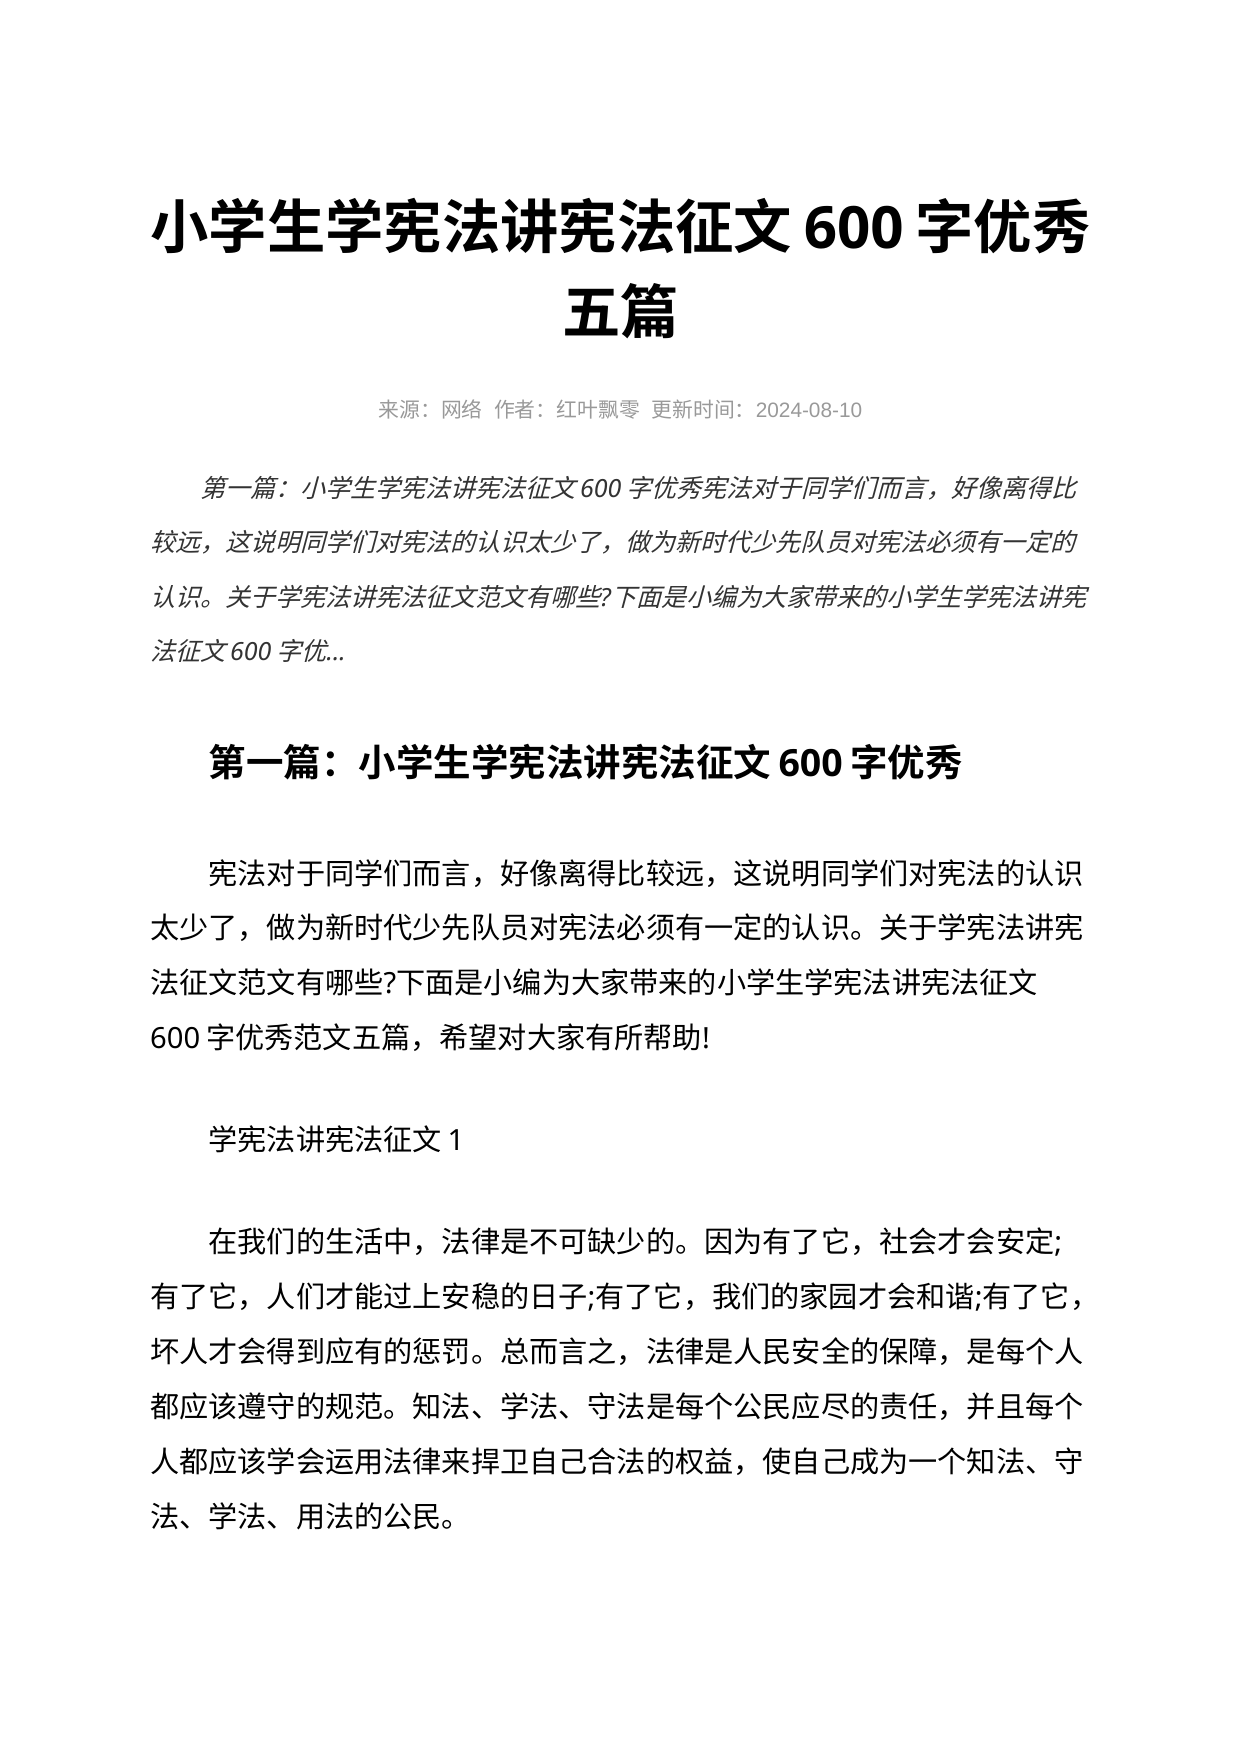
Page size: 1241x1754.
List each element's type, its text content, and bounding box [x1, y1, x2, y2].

text 来源：网络 作者：红叶飘零 更新时间：2024-08-10 [150, 397, 1090, 421]
subtitle 小学生学宪法讲宪法征文600字优秀五篇 [150, 181, 1090, 351]
text 学宪法讲宪法征文1 [150, 1117, 1090, 1159]
text 第一篇：小学生学宪法讲宪法征文600字优秀 [150, 733, 1090, 787]
text 宪法对于同学们而言，好像离得比较远，这说明同学们对宪法的认识太少了，做为新时代少先队员对宪法必须有一定的认识。关于学宪法讲宪法征文范文有哪些?下面是小编为大家带来的小学生学宪法讲宪法征文600字优秀范文五篇，希望对大家有所帮助! [150, 850, 1090, 1057]
text 第一篇：小学生学宪法讲宪法征文600字优秀宪法对于同学们而言，好像离得比较远，这说明同学们对宪法的认识太少了，做为新时代少先队员对宪法必须有一定的认识。关于学宪法讲宪法征文范文有哪些?下面是小编为大家带来的小学生学宪法讲宪法征文600字优... [150, 468, 1090, 668]
text 在我们的生活中，法律是不可缺少的。因为有了它，社会才会安定;有了它，人们才能过上安稳的日子;有了它，我们的家园才会和谐;有了它，坏人才会得到应有的惩罚。总而言之，法律是人民安全的保障，是每个人都应该遵守的规范。知法、学法、守法是每个公民应尽的责任，并且每个人都应该学会运用法律来捍卫自己合法的权益，使自己成为一个知法、守法、学法、用法的公民。 [150, 1219, 1090, 1536]
